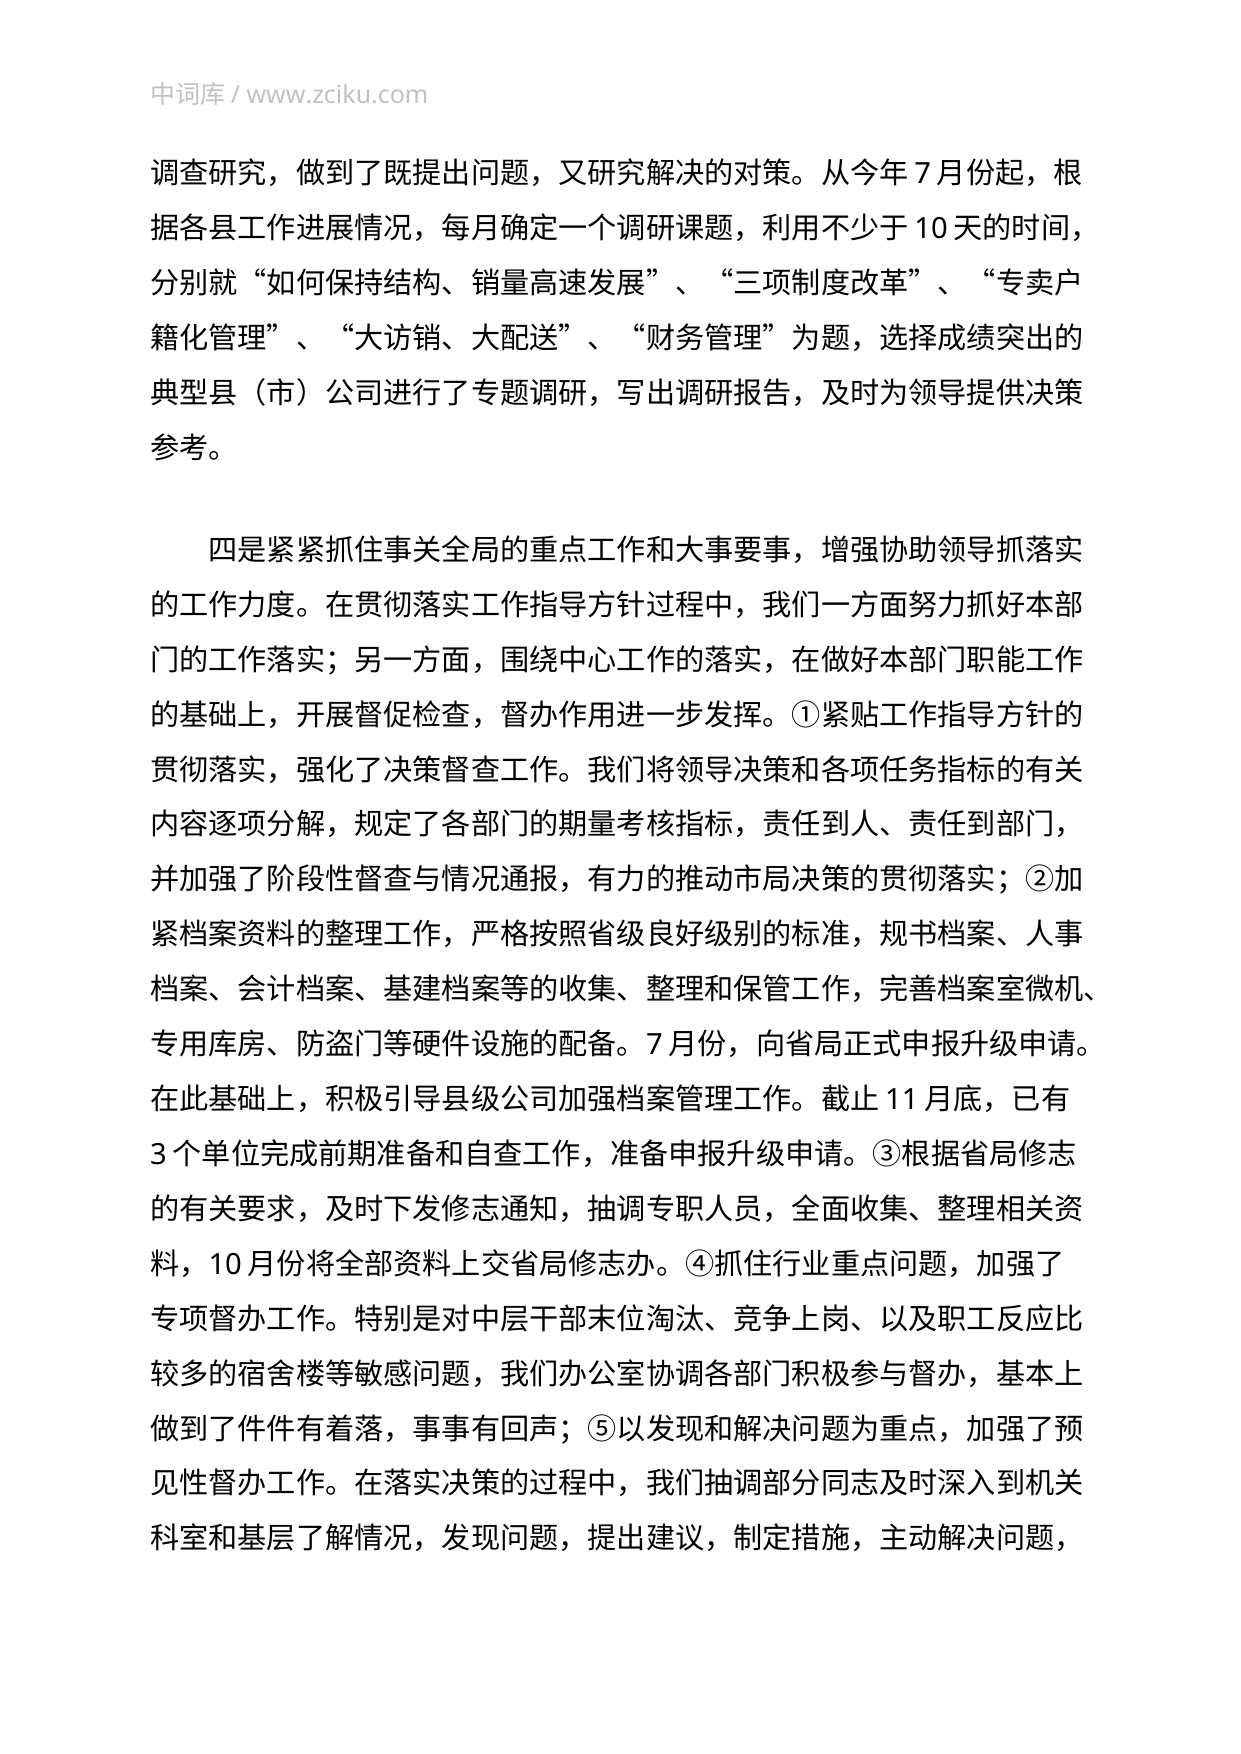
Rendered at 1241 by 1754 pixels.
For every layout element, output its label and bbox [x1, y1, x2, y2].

text [150, 526, 1090, 1557]
text [150, 150, 1090, 467]
